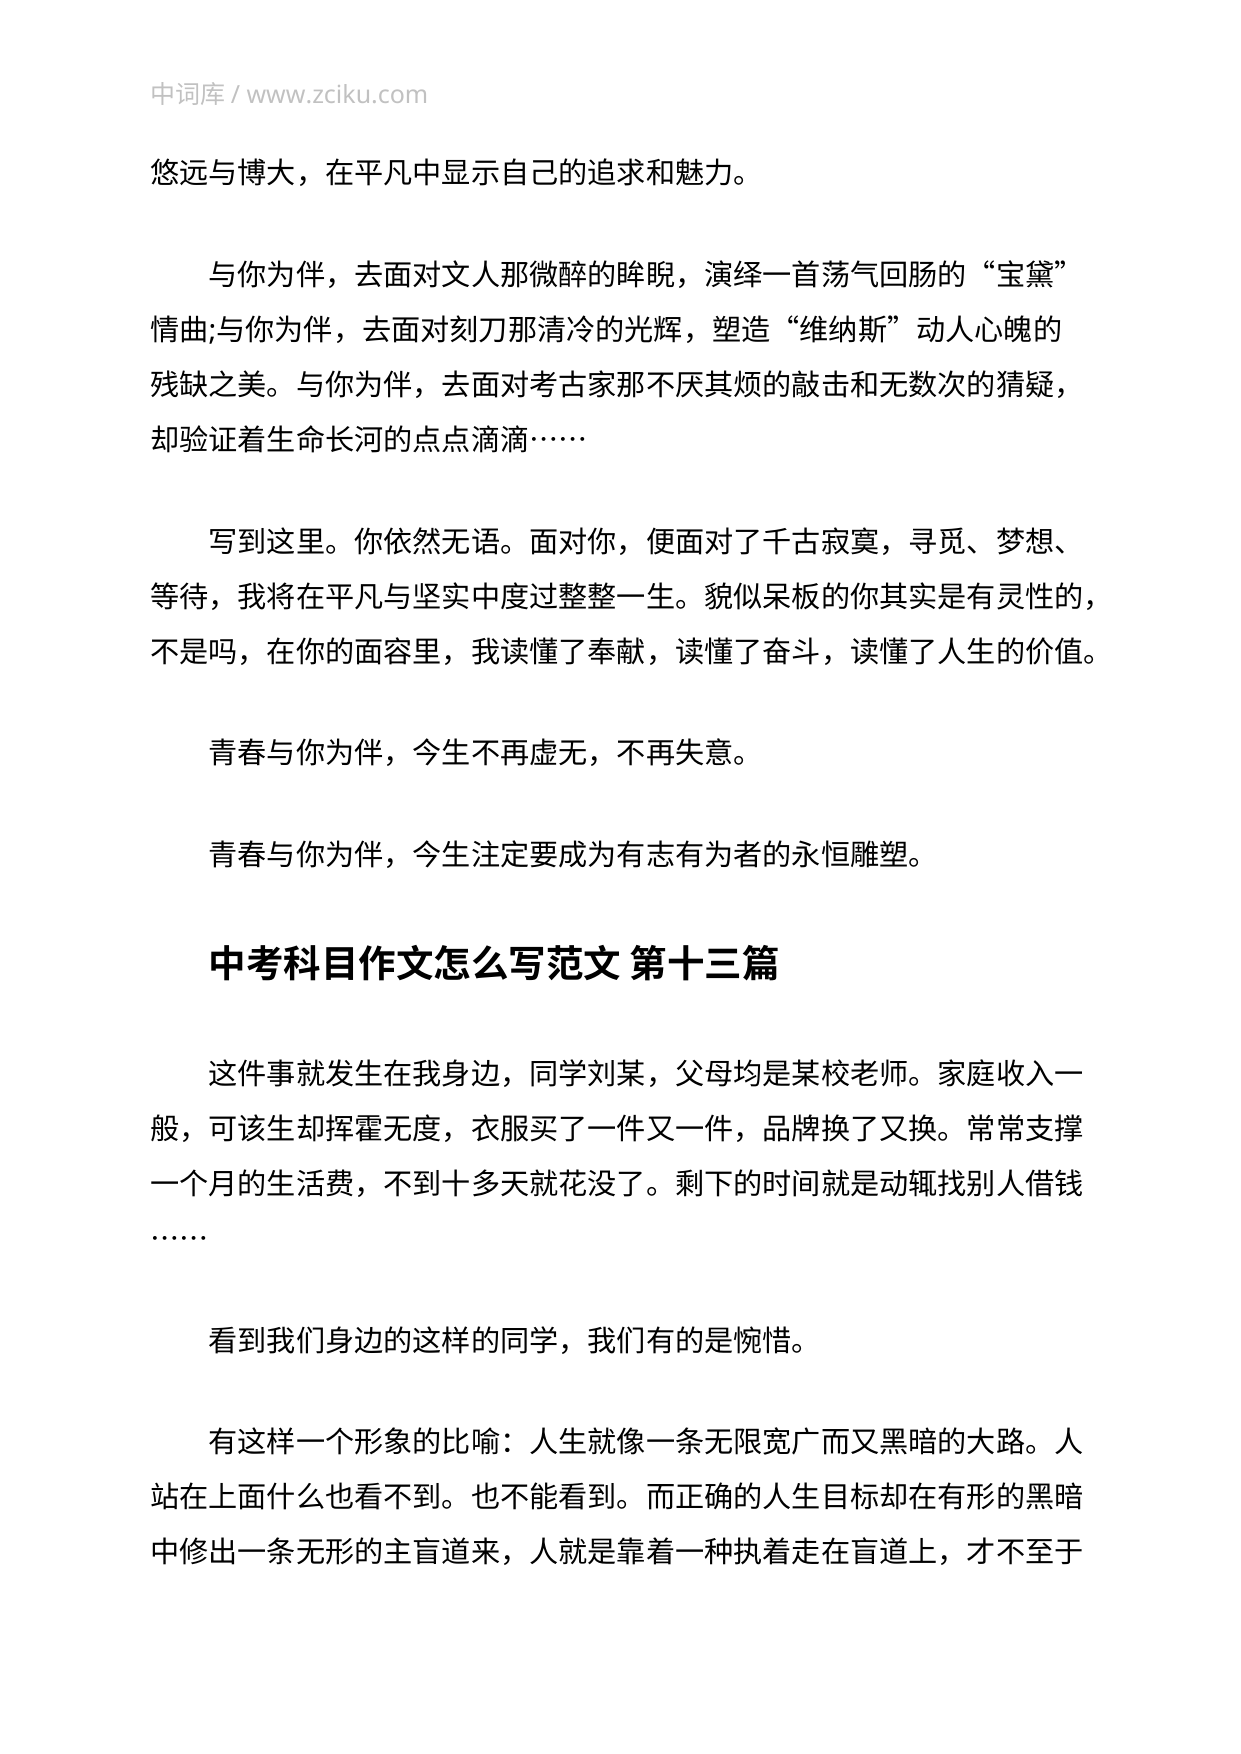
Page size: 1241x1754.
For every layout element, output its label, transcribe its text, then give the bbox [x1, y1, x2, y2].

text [150, 1419, 1090, 1571]
text 这件事就发生在我身边，同学刘某，父母均是某校老师。家庭收入一般，可该生却挥霍无度，衣服买了一件又一件，品牌换了又换。常常支撑一个月的生活费，不到十多天就花没了。剩下的时间就是动辄找别人借钱…… [150, 1051, 1090, 1258]
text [150, 150, 1090, 192]
text 青春与你为伴，今生不再虚无，不再失意。 [150, 730, 1090, 772]
text 青春与你为伴，今生注定要成为有志有为者的永恒雕塑。 [150, 832, 1090, 874]
text 中考科目作文怎么写范文 第十三篇 [150, 933, 1090, 988]
text 与你为伴，去面对文人那微醉的眸睨，演绎一首荡气回肠的“宝黛”情曲;与你为伴，去面对刻刀那清冷的光辉，塑造“维纳斯”动人心魄的残缺之美。与你为伴，去面对考古家那不厌其烦的敲击和无数次的猜疑，却验证着生命长河的点点滴滴…… [150, 252, 1090, 459]
text 写到这里。你依然无语。面对你，便面对了千古寂寞，寻觅、梦想、等待，我将在平凡与坚实中度过整整一生。貌似呆板的你其实是有灵性的，不是吗，在你的面容里，我读懂了奉献，读懂了奋斗，读懂了人生的价值。 [150, 518, 1090, 670]
text 看到我们身边的这样的同学，我们有的是惋惜。 [150, 1317, 1090, 1359]
